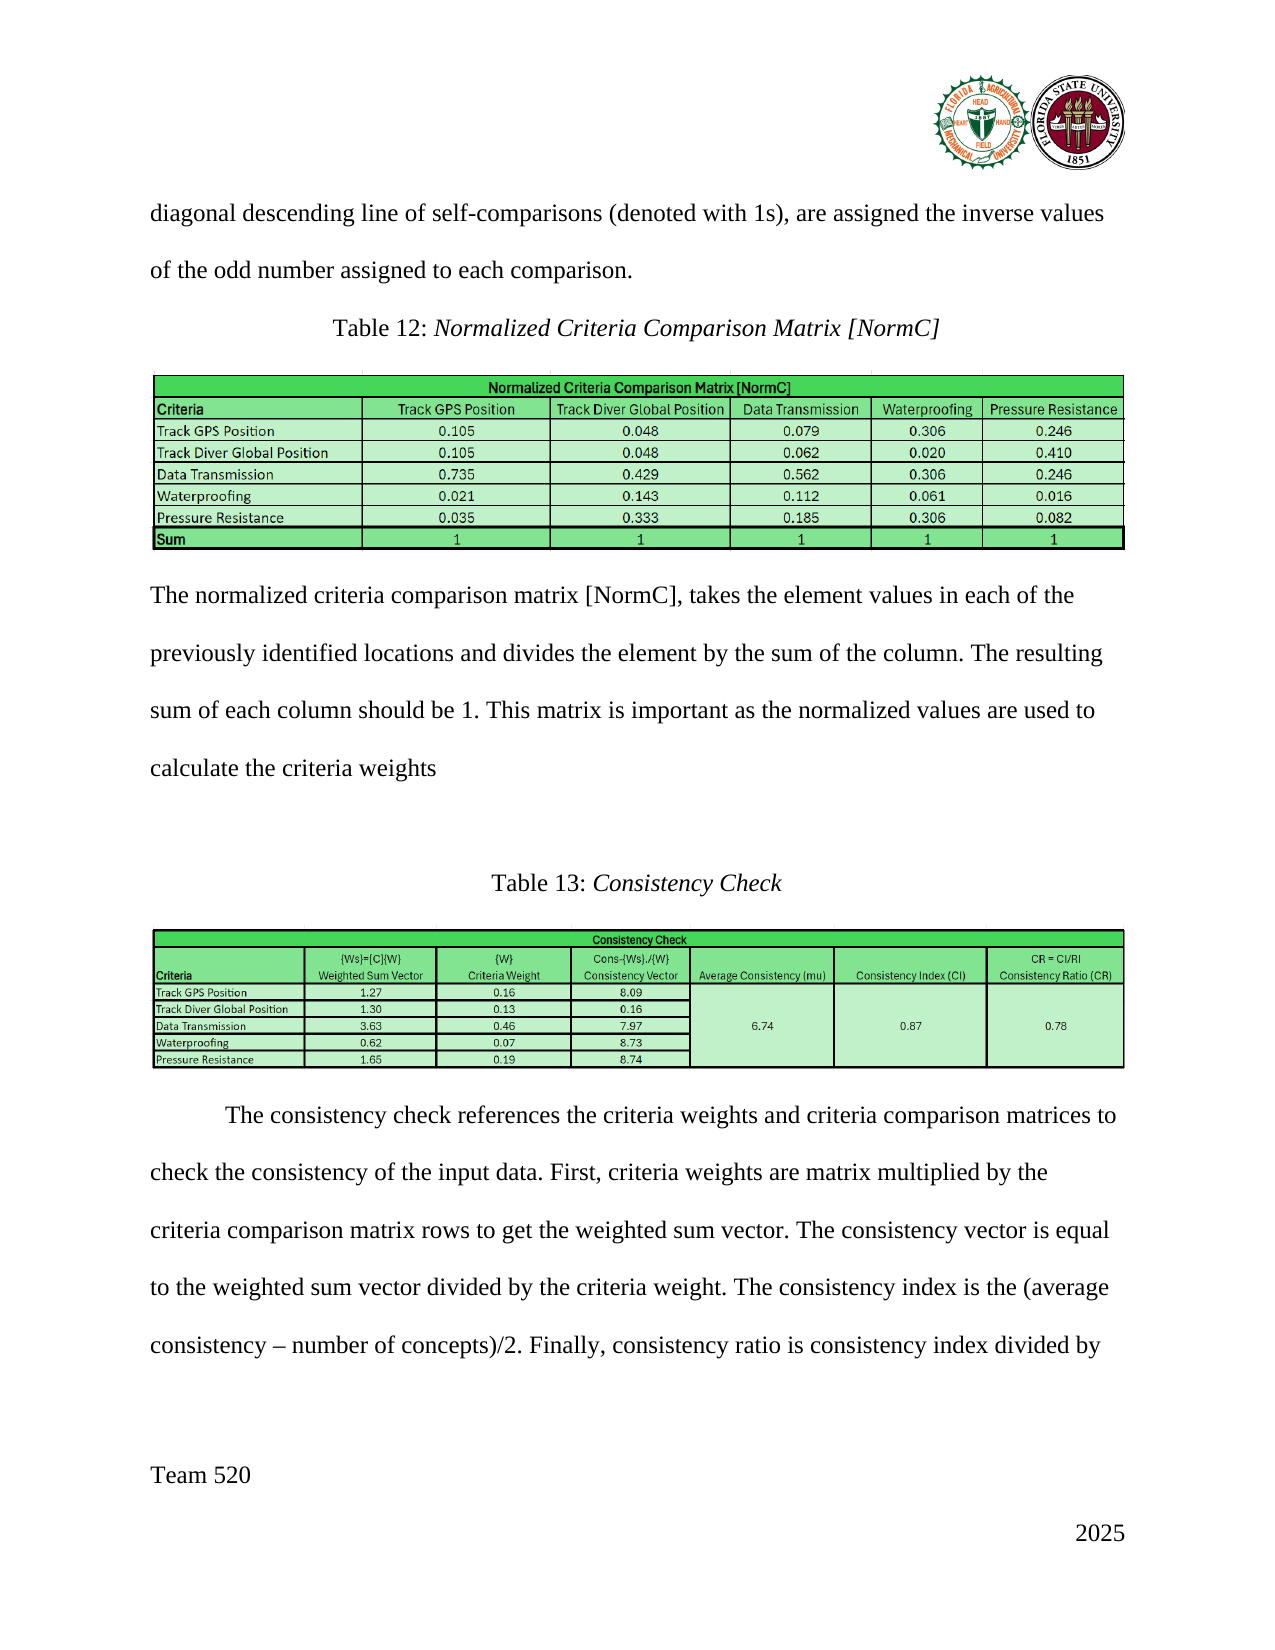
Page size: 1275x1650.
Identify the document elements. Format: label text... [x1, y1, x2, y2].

text Table 12: Normalized Criteria Comparison Matrix [NormC] [150, 313, 1125, 342]
picture [933, 75, 1125, 170]
picture [150, 925, 1125, 1071]
text The normalized criteria comparison matrix [NormC], takes the element values in each of the previously identified locations and divides the element by the sum of the column. The resulting sum of each column should be 1. This matrix is important as the normalized values are used to calculate the criteria weights [150, 581, 1125, 782]
text Table 13: Consistency Check [150, 868, 1125, 897]
picture [150, 370, 1125, 552]
